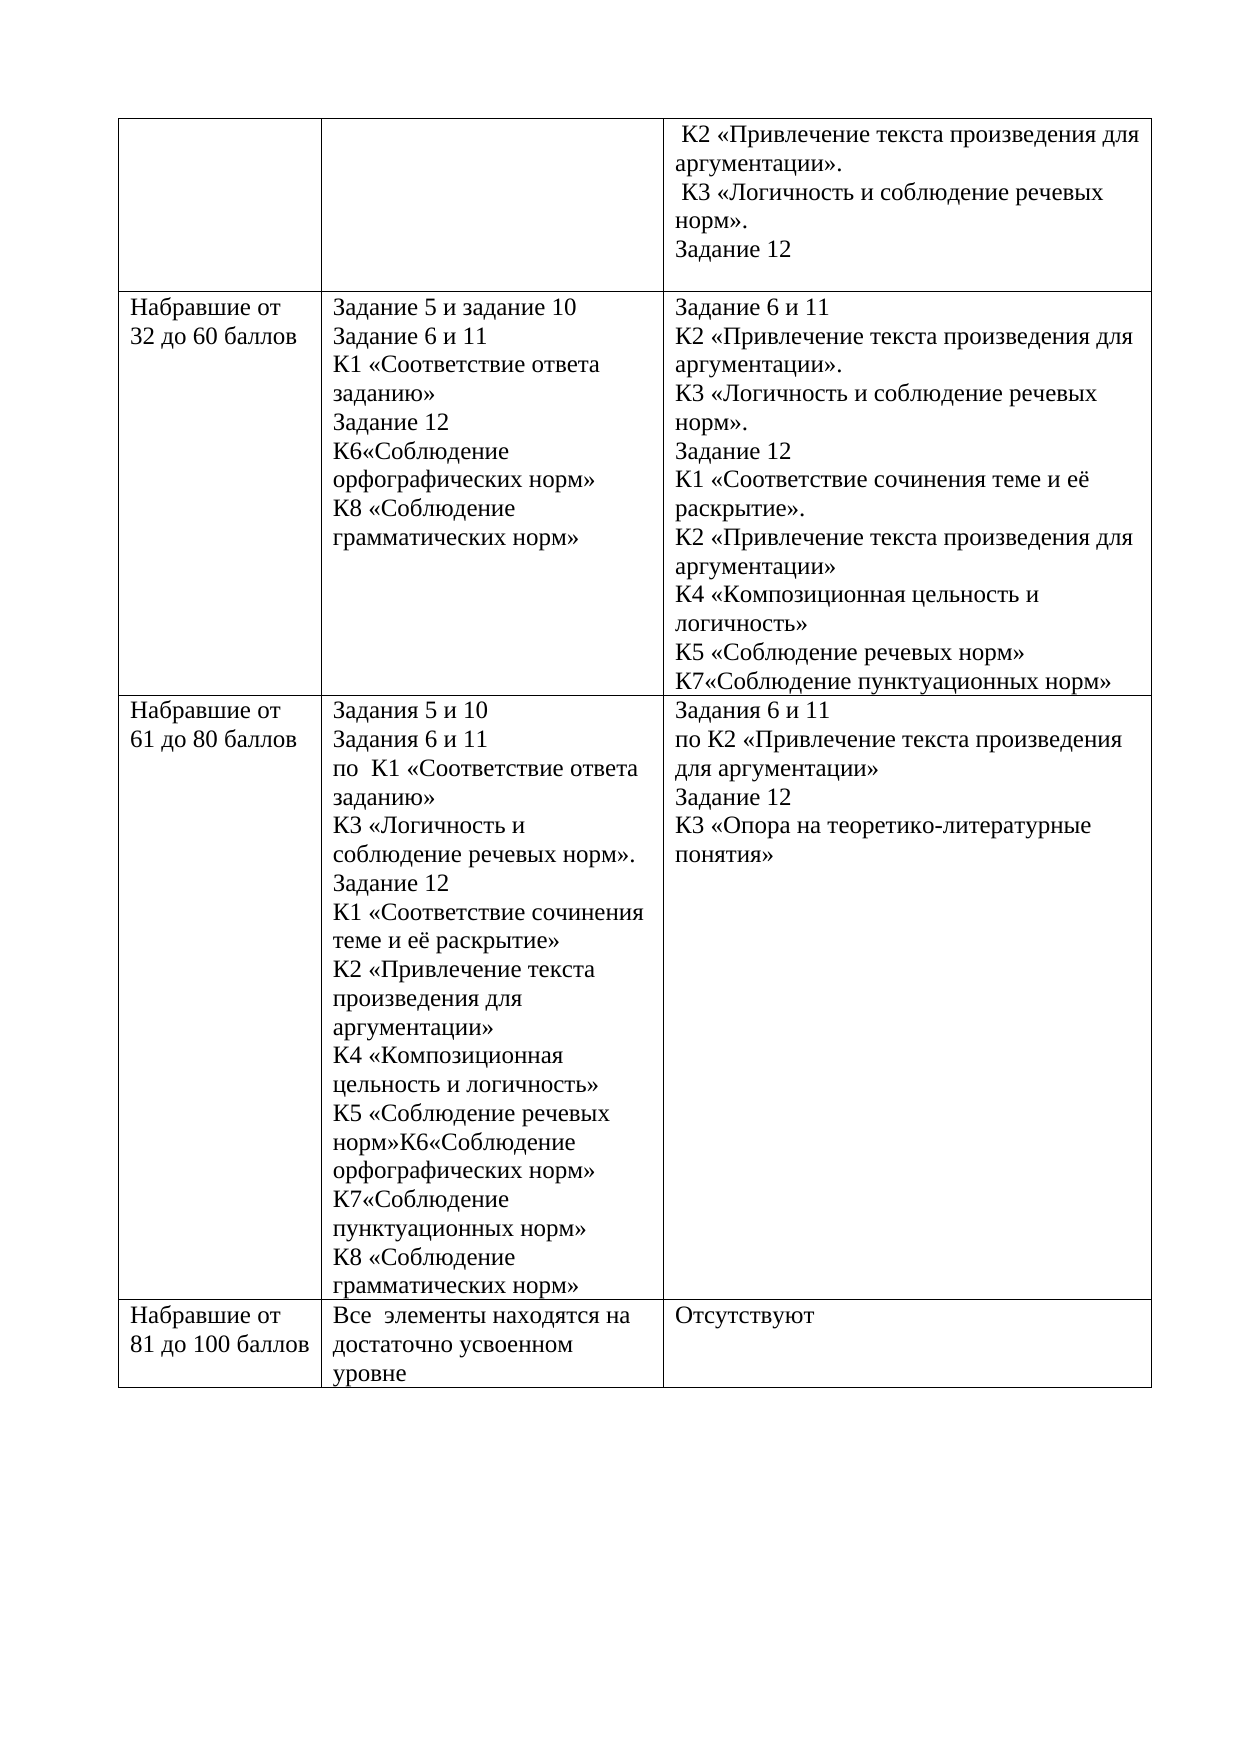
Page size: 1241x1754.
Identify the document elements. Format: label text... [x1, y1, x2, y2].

table_cell Задание 5 и задание 10 Задание 6 и 11 К1 «Соответствие ответа заданию» Задание 12 К6«Соблюдение орфографических норм» К8 «Соблюдение грамматических норм» [322, 292, 663, 694]
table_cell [322, 119, 663, 291]
table_cell Набравшие от 81 до 100 баллов [119, 1300, 321, 1387]
table_cell Отсутствуют [664, 1300, 1151, 1387]
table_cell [664, 119, 1151, 291]
table_cell Задание 6 и 11 К2 «Привлечение текста произведения для аргументации». К3 «Логичность и соблюдение речевых норм». Задание 12 К1 «Соответствие сочинения теме и её раскрытие». К2 «Привлечение текста произведения для аргументации» К4 «Композиционная цельность и логичность» К5 «Соблюдение речевых норм» К7«Соблюдение пунктуационных норм» [664, 292, 1151, 694]
table_cell Все элементы находятся на достаточно усвоенном уровне [322, 1300, 663, 1387]
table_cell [119, 119, 321, 291]
table_cell Набравшие от 61 до 80 баллов [119, 696, 321, 1299]
table_cell Задания 6 и 11 по К2 «Привлечение текста произведения для аргументации» Задание 12 К3 «Опора на теоретико-литературные понятия» [664, 696, 1151, 1299]
table_cell Набравшие от 32 до 60 баллов [119, 292, 321, 694]
table_cell Задания 5 и 10 Задания 6 и 11 по К1 «Соответствие ответа заданию» К3 «Логичность и соблюдение речевых норм». Задание 12 К1 «Соответствие сочинения теме и её раскрытие» К2 «Привлечение текста произведения для аргументации» К4 «Композиционная цельность и логичность» К5 «Соблюдение речевых норм»К6«Соблюдение орфографических норм» К7«Соблюдение пунктуационных норм» К8 «Соблюдение грамматических норм» [322, 696, 663, 1299]
